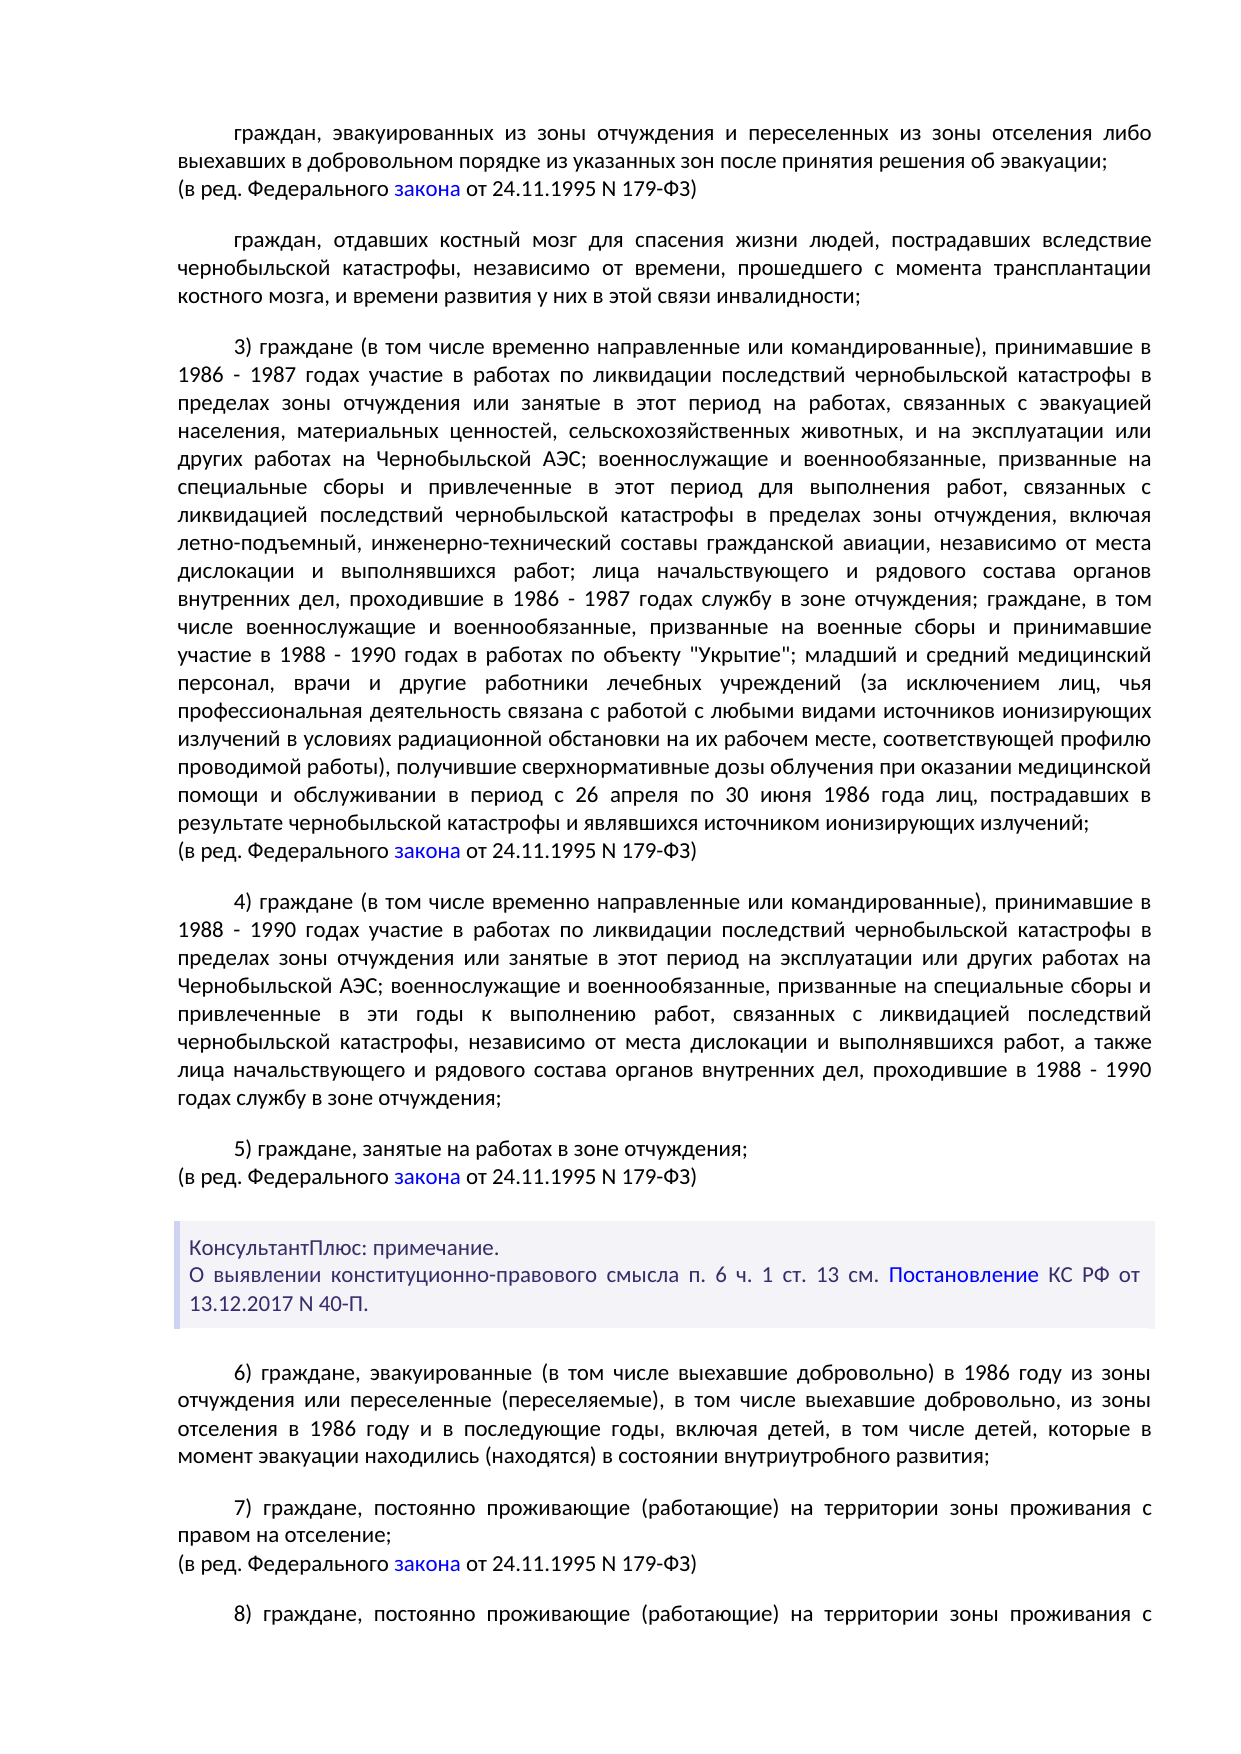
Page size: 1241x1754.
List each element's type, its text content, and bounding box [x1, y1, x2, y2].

text граждан, эвакуированных из зоны отчуждения и переселенных из зоны отселения либо выехавших в добровольном порядке из указанных зон после принятия решения об эвакуации; [177, 118, 1152, 174]
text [177, 1549, 1152, 1577]
table_header КонсультантПлюс: примечание. О выявлении конституционно-правового смысла п. 6 ч. 1 ст. 13 см. Постановление КС РФ от 13.12.2017 N 40-П. [180, 1221, 1149, 1328]
text граждан, отдавших костный мозг для спасения жизни людей, пострадавших вследствие чернобыльской катастрофы, независимо от времени, прошедшего с момента трансплантации костного мозга, и времени развития у них в этой связи инвалидности; [177, 225, 1152, 309]
text 6) граждане, эвакуированные (в том числе выехавшие добровольно) в 1986 году из зоны отчуждения или переселенные (переселяемые), в том числе выехавшие добровольно, из зоны отселения в 1986 году и в последующие годы, включая детей, в том числе детей, которые в момент эвакуации находились (находятся) в состоянии внутриутробного развития; [177, 1358, 1152, 1470]
text (в ред. Федерального закона от 24.11.1995 N 179-ФЗ) [177, 174, 1152, 202]
text 3) граждане (в том числе временно направленные или командированные), принимавшие в 1986 - 1987 годах участие в работах по ликвидации последствий чернобыльской катастрофы в пределах зоны отчуждения или занятые в этот период на работах, связанных с эвакуацией населения, материальных ценностей, сельскохозяйственных животных, и на эксплуатации или других работах на Чернобыльской АЭС; военнослужащие и военнообязанные, призванные на специальные сборы и привлеченные в этот период для выполнения работ, связанных с ликвидацией последствий чернобыльской катастрофы в пределах зоны отчуждения, включая летно-подъемный, инженерно-технический составы гражданской авиации, независимо от места дислокации и выполнявшихся работ; лица начальствующего и рядового состава органов внутренних дел, проходившие в 1986 - 1987 годах службу в зоне отчуждения; граждане, в том числе военнослужащие и военнообязанные, призванные на военные сборы и принимавшие участие в 1988 - 1990 годах в работах по объекту "Укрытие"; младший и средний медицинский персонал, врачи и другие работники лечебных учреждений (за исключением лиц, чья профессиональная деятельность связана с работой с любыми видами источников ионизирующих излучений в условиях радиационной обстановки на их рабочем месте, соответствующей профилю проводимой работы), получившие сверхнормативные дозы облучения при оказании медицинской помощи и обслуживании в период с 26 апреля по 30 июня 1986 года лиц, пострадавших в результате чернобыльской катастрофы и являвшихся источником ионизирующих излучений; [177, 332, 1152, 836]
text (в ред. Федерального закона от 24.11.1995 N 179-ФЗ) [177, 1162, 1152, 1191]
text 5) граждане, занятые на работах в зоне отчуждения; [177, 1134, 1152, 1162]
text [177, 1599, 1152, 1628]
text 4) граждане (в том числе временно направленные или командированные), принимавшие в 1988 - 1990 годах участие в работах по ликвидации последствий чернобыльской катастрофы в пределах зоны отчуждения или занятые в этот период на эксплуатации или других работах на Чернобыльской АЭС; военнослужащие и военнообязанные, призванные на специальные сборы и привлеченные в эти годы к выполнению работ, связанных с ликвидацией последствий чернобыльской катастрофы, независимо от места дислокации и выполнявшихся работ, а также лица начальствующего и рядового состава органов внутренних дел, проходившие в 1988 - 1990 годах службу в зоне отчуждения; [177, 887, 1152, 1112]
text 7) граждане, постоянно проживающие (работающие) на территории зоны проживания с правом на отселение; [177, 1493, 1152, 1549]
text (в ред. Федерального закона от 24.11.1995 N 179-ФЗ) [177, 836, 1152, 864]
